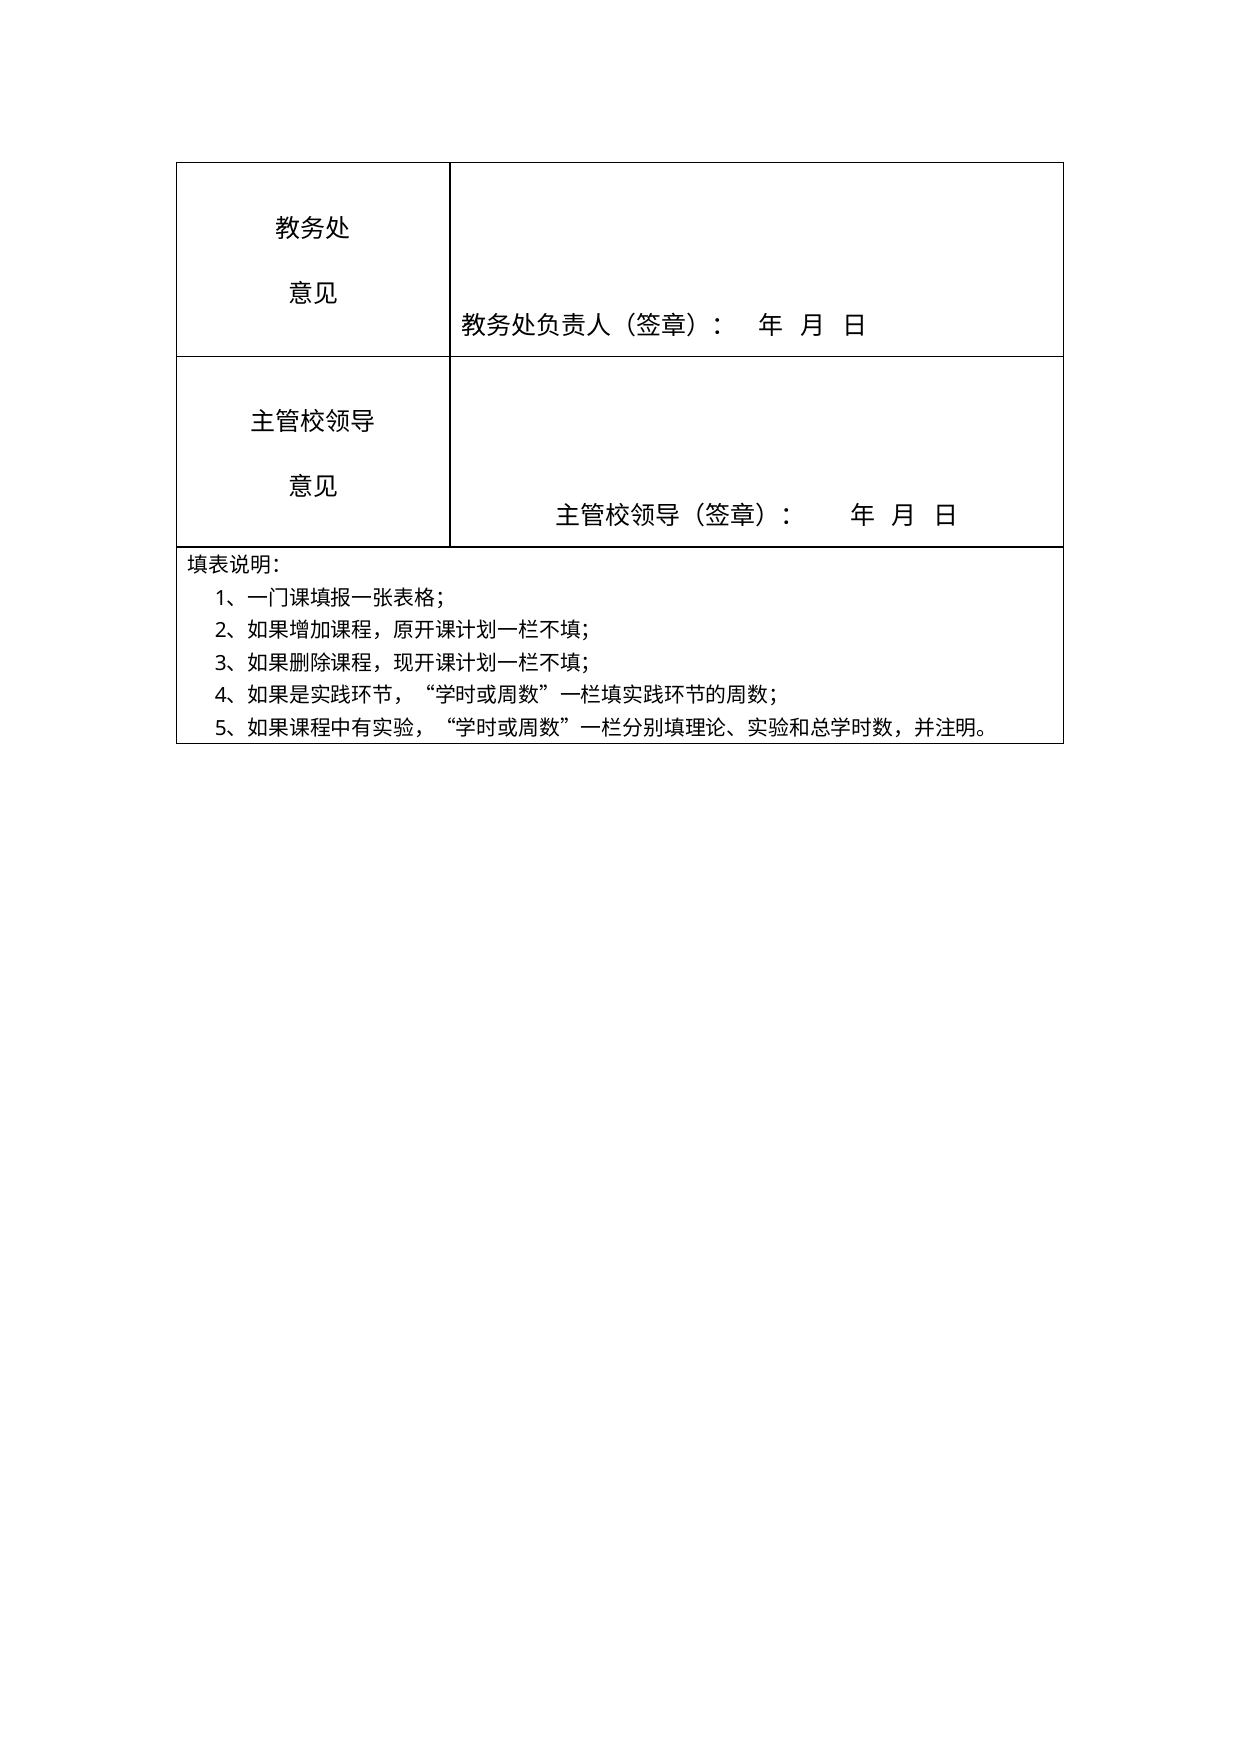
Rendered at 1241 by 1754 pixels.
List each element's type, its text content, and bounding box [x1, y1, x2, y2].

table_cell 教务处负责人（签章）： 年 月 日 [451, 163, 1063, 356]
table_cell 教务处 意见 [177, 163, 449, 356]
table_cell 主管校领导 意见 [177, 357, 449, 546]
table_cell 填表说明： 1、一门课填报一张表格； 2、如果增加课程，原开课计划一栏不填； 3、如果删除课程，现开课计划一栏不填； 4、如果是实践环节，“学时或周数”一栏填实践环节的周数； 5、如果课程中有实验，“学时或周数”一栏分别填理论、实验和总学时数，并注明。 [177, 548, 1063, 742]
table_cell 主管校领导（签章）： 年 月 日 [451, 357, 1063, 546]
